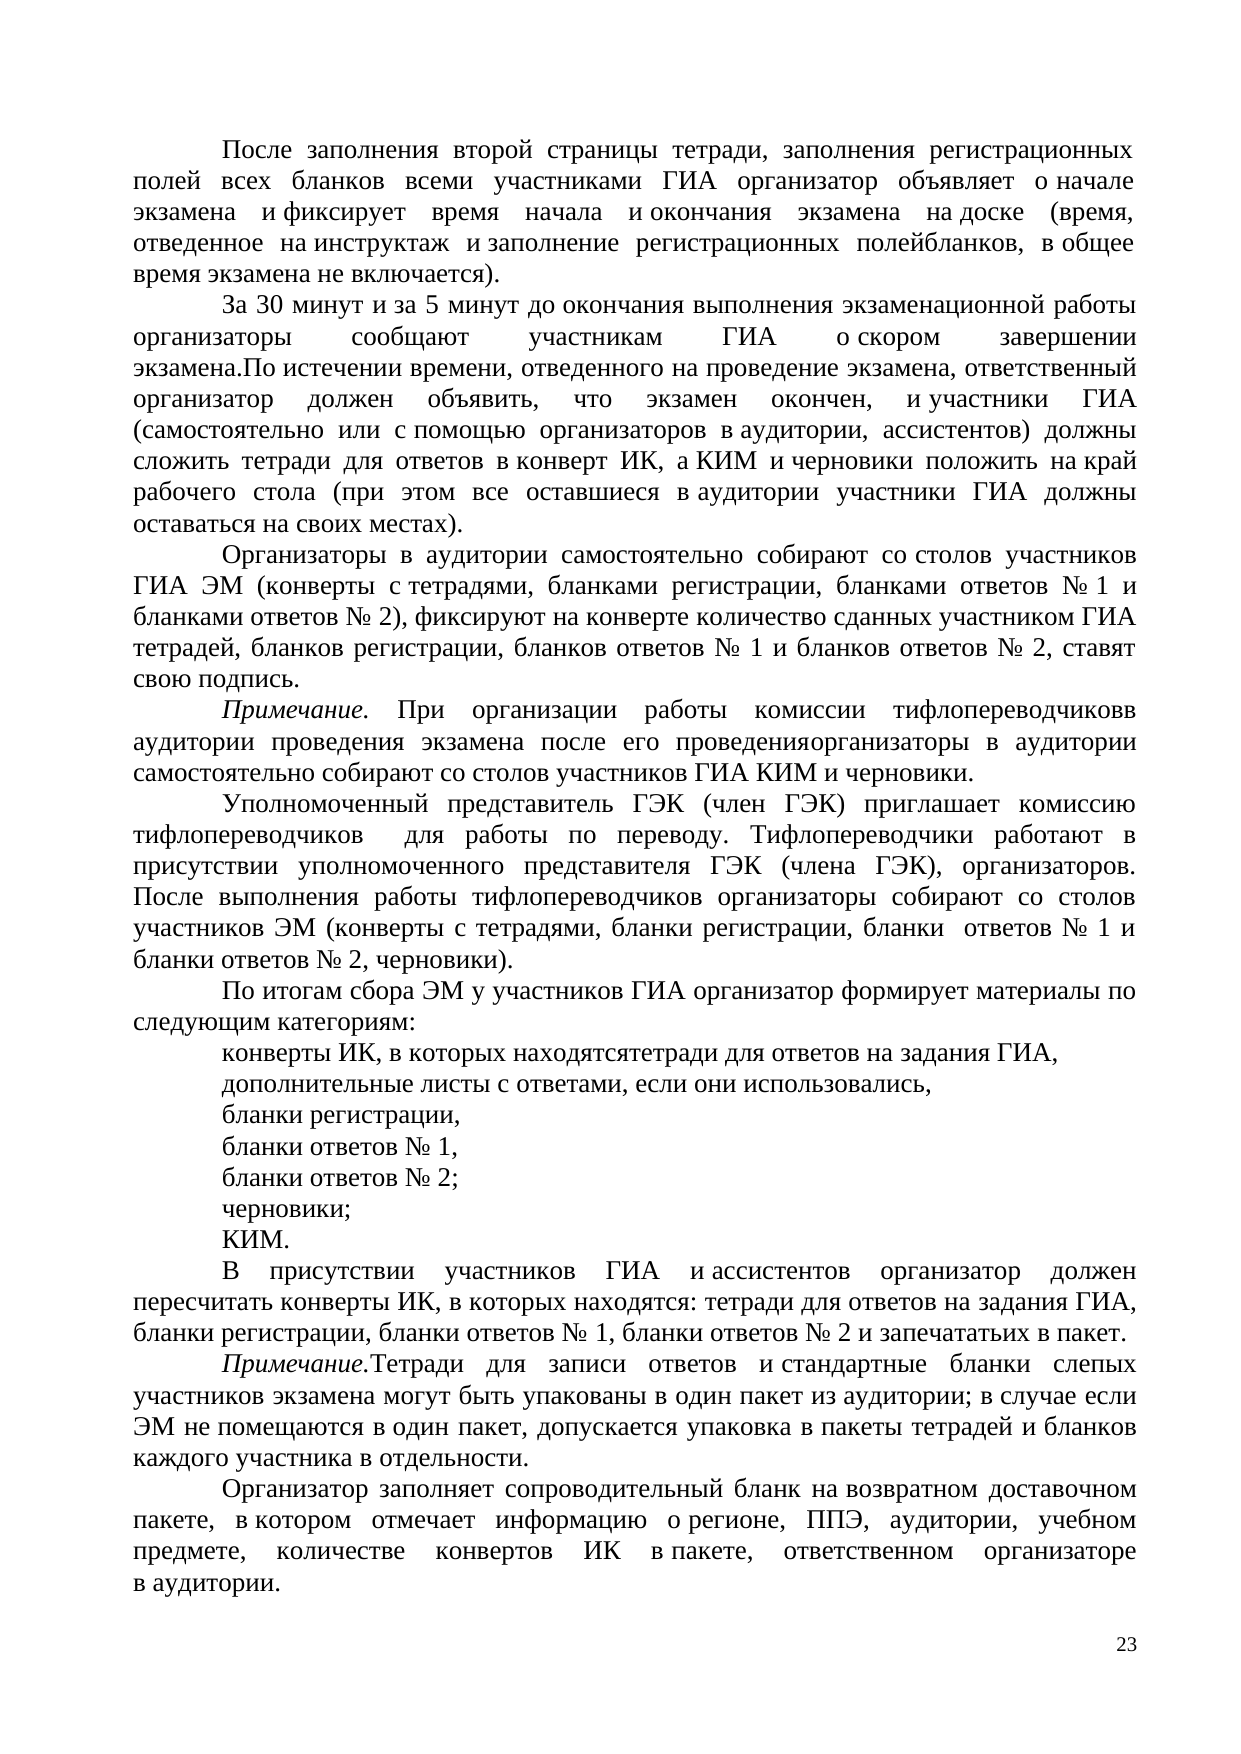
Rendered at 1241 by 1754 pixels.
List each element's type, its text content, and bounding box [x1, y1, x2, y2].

text Организатор заполняет сопроводительный бланк на возвратном доставочном пакете, в котором отмечает информацию о регионе, ППЭ, аудитории, учебном предмете, количестве конвертов ИК в пакете, ответственном организаторе в аудитории. [133, 1472, 1137, 1597]
text Примечание.Тетради для записи ответов и стандартные бланки слепых участников экзамена могут быть упакованы в один пакет из аудитории; в случае если ЭМ не помещаются в один пакет, допускается упаковка в пакеты тетрадей и бланков каждого участника в отдельности. [133, 1348, 1137, 1472]
text В присутствии участников ГИА и ассистентов организатор должен пересчитать конверты ИК, в которых находятся: тетради для ответов на задания ГИА, бланки регистрации, бланки ответов № 1, бланки ответов № 2 и запечататьих в пакет. [133, 1254, 1137, 1348]
text дополнительные листы с ответами, если они использовались, [133, 1067, 1137, 1098]
text Уполномоченный представитель ГЭК (член ГЭК) приглашает комиссию тифлопереводчиков для работы по переводу. Тифлопереводчики работают в присутствии уполномоченного представителя ГЭК (члена ГЭК), организаторов. После выполнения работы тифлопереводчиков организаторы собирают со столов участников ЭМ (конверты с тетрадями, бланки регистрации, бланки ответов № 1 и бланки ответов № 2, черновики). [133, 787, 1137, 974]
text По итогам сбора ЭМ у участников ГИА организатор формирует материалы по следующим категориям: [133, 974, 1137, 1036]
text бланки ответов № 1, [133, 1129, 1137, 1161]
text За 30 минут и за 5 минут до окончания выполнения экзаменационной работы организаторы сообщают участникам ГИА о скором завершении экзамена.По истечении времени, отведенного на проведение экзамена, ответственный организатор должен объявить, что экзамен окончен, и участники ГИА (самостоятельно или с помощью организаторов в аудитории, ассистентов) должны сложить тетради для ответов в конверт ИК, а КИМ и черновики положить на край рабочего стола (при этом все оставшиеся в аудитории участники ГИА должны оставаться на своих местах). [133, 289, 1137, 538]
text бланки ответов № 2; [133, 1161, 1137, 1192]
text После заполнения второй страницы тетради, заполнения регистрационных полей всех бланков всеми участниками ГИА организатор объявляет о начале экзамена и фиксирует время начала и окончания экзамена на доске (время, отведенное на инструктаж и заполнение регистрационных полейбланков, в общее время экзамена не включается). [133, 133, 1134, 289]
text бланки регистрации, [133, 1098, 1137, 1129]
text КИМ. [133, 1223, 1137, 1254]
text черновики; [133, 1192, 1137, 1223]
text конверты ИК, в которых находятсятетради для ответов на задания ГИА, [133, 1036, 1137, 1067]
text Организаторы в аудитории самостоятельно собирают со столов участников ГИА ЭМ (конверты с тетрадями, бланками регистрации, бланками ответов № 1 и бланками ответов № 2), фиксируют на конверте количество сданных участником ГИА тетрадей, бланков регистрации, бланков ответов № 1 и бланков ответов № 2, ставят свою подпись. [133, 538, 1137, 693]
text Примечание. При организации работы комиссии тифлопереводчиковв аудитории проведения экзамена после его проведенияорганизаторы в аудитории самостоятельно собирают со столов участников ГИА КИМ и черновики. [133, 693, 1137, 787]
